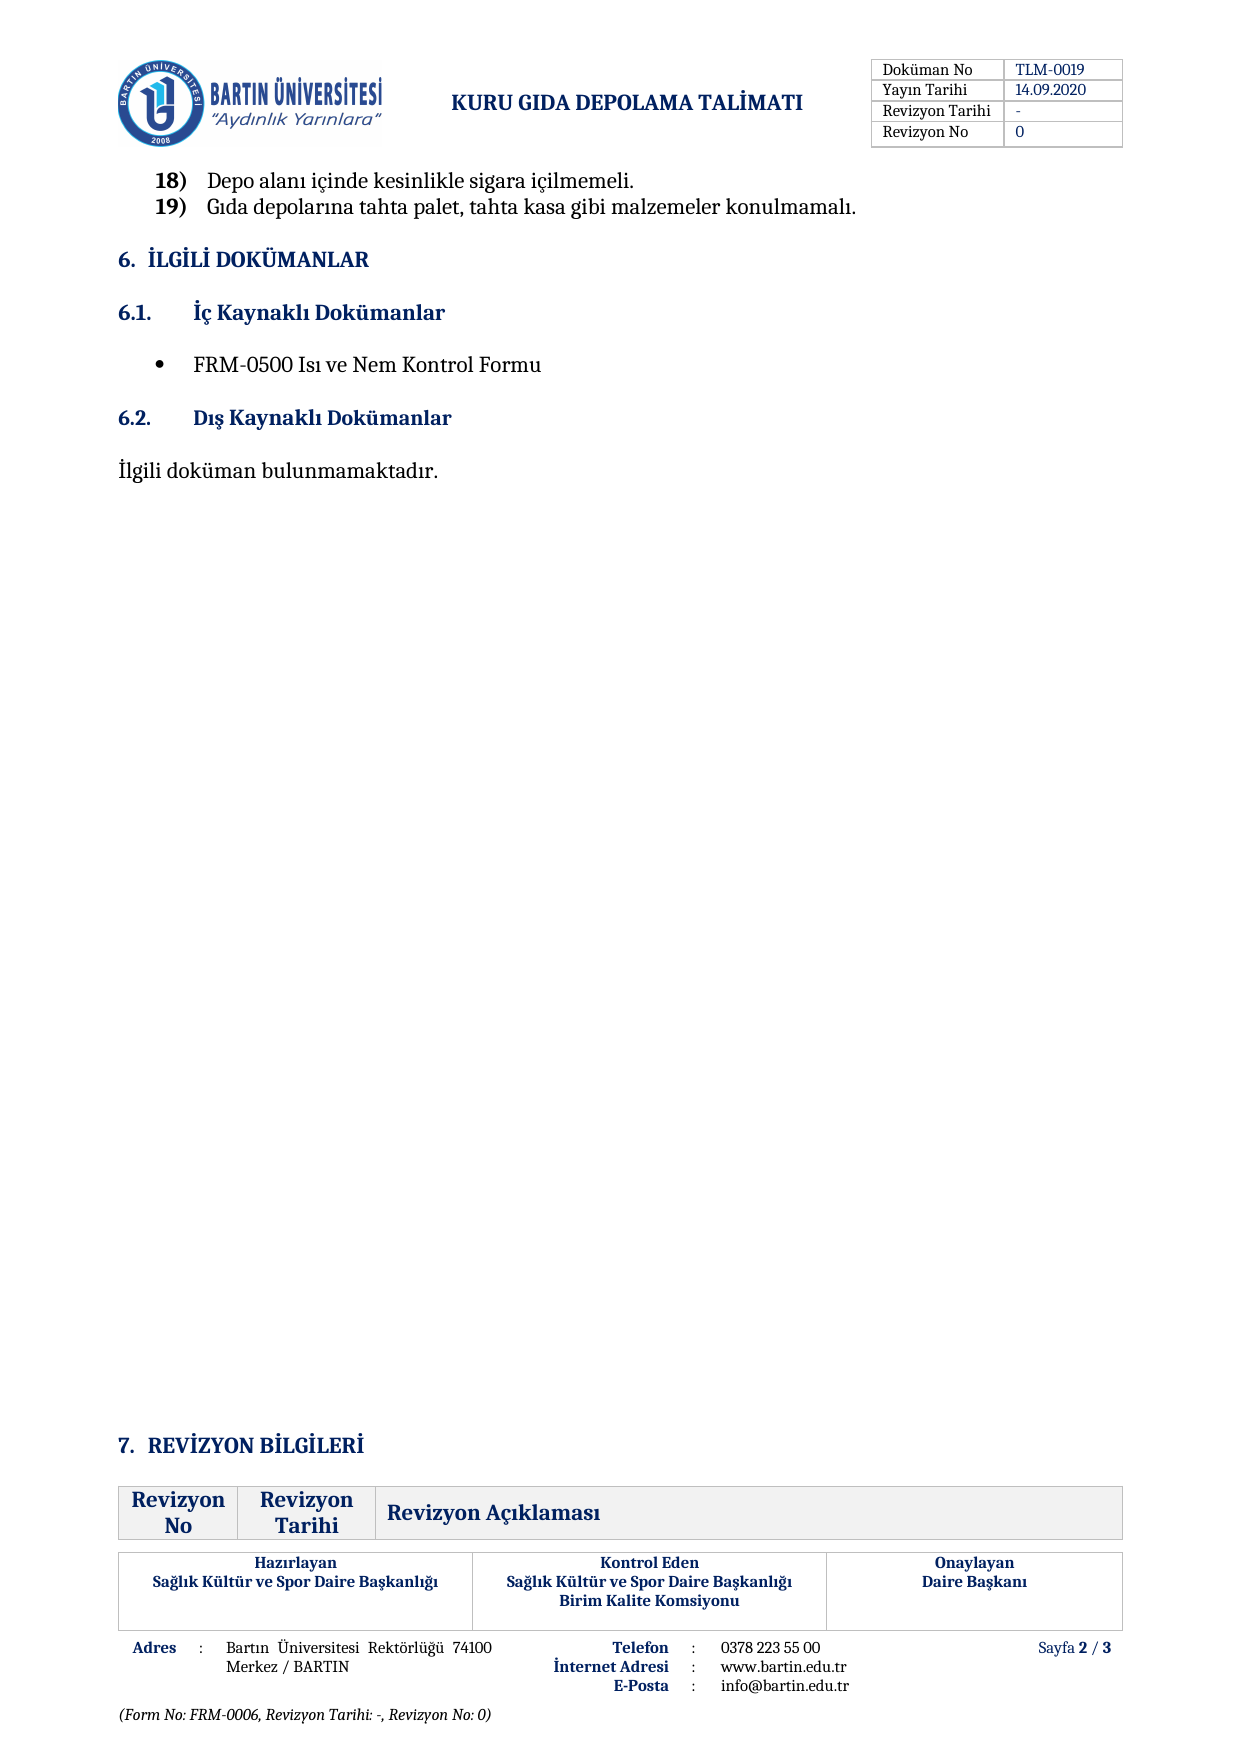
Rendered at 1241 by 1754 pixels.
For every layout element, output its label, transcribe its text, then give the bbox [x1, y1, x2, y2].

list REVİZYON BİLGİLERİ [118, 1433, 1122, 1459]
text İlgili doküman bulunmamaktadır. [118, 458, 1122, 484]
list Gıda depolarına tahta palet, tahta kasa gibi malzemeler konulmamalı. [156, 194, 1122, 221]
list FRM-0500 Isı ve Nem Kontrol Formu [156, 352, 1122, 379]
list İç Kaynaklı Dokümanlar [118, 299, 1122, 326]
table_header Revizyon No [119, 1487, 237, 1539]
list İLGİLİ DOKÜMANLAR [118, 247, 1122, 273]
table_header Revizyon Tarihi [238, 1487, 375, 1539]
table_header Revizyon Açıklaması [376, 1487, 1122, 1539]
list Dış Kaynaklı Dokümanlar [118, 405, 1122, 431]
list Depo alanı içinde kesinlikle sigara içilmemeli. [156, 168, 1122, 194]
picture [118, 60, 382, 147]
